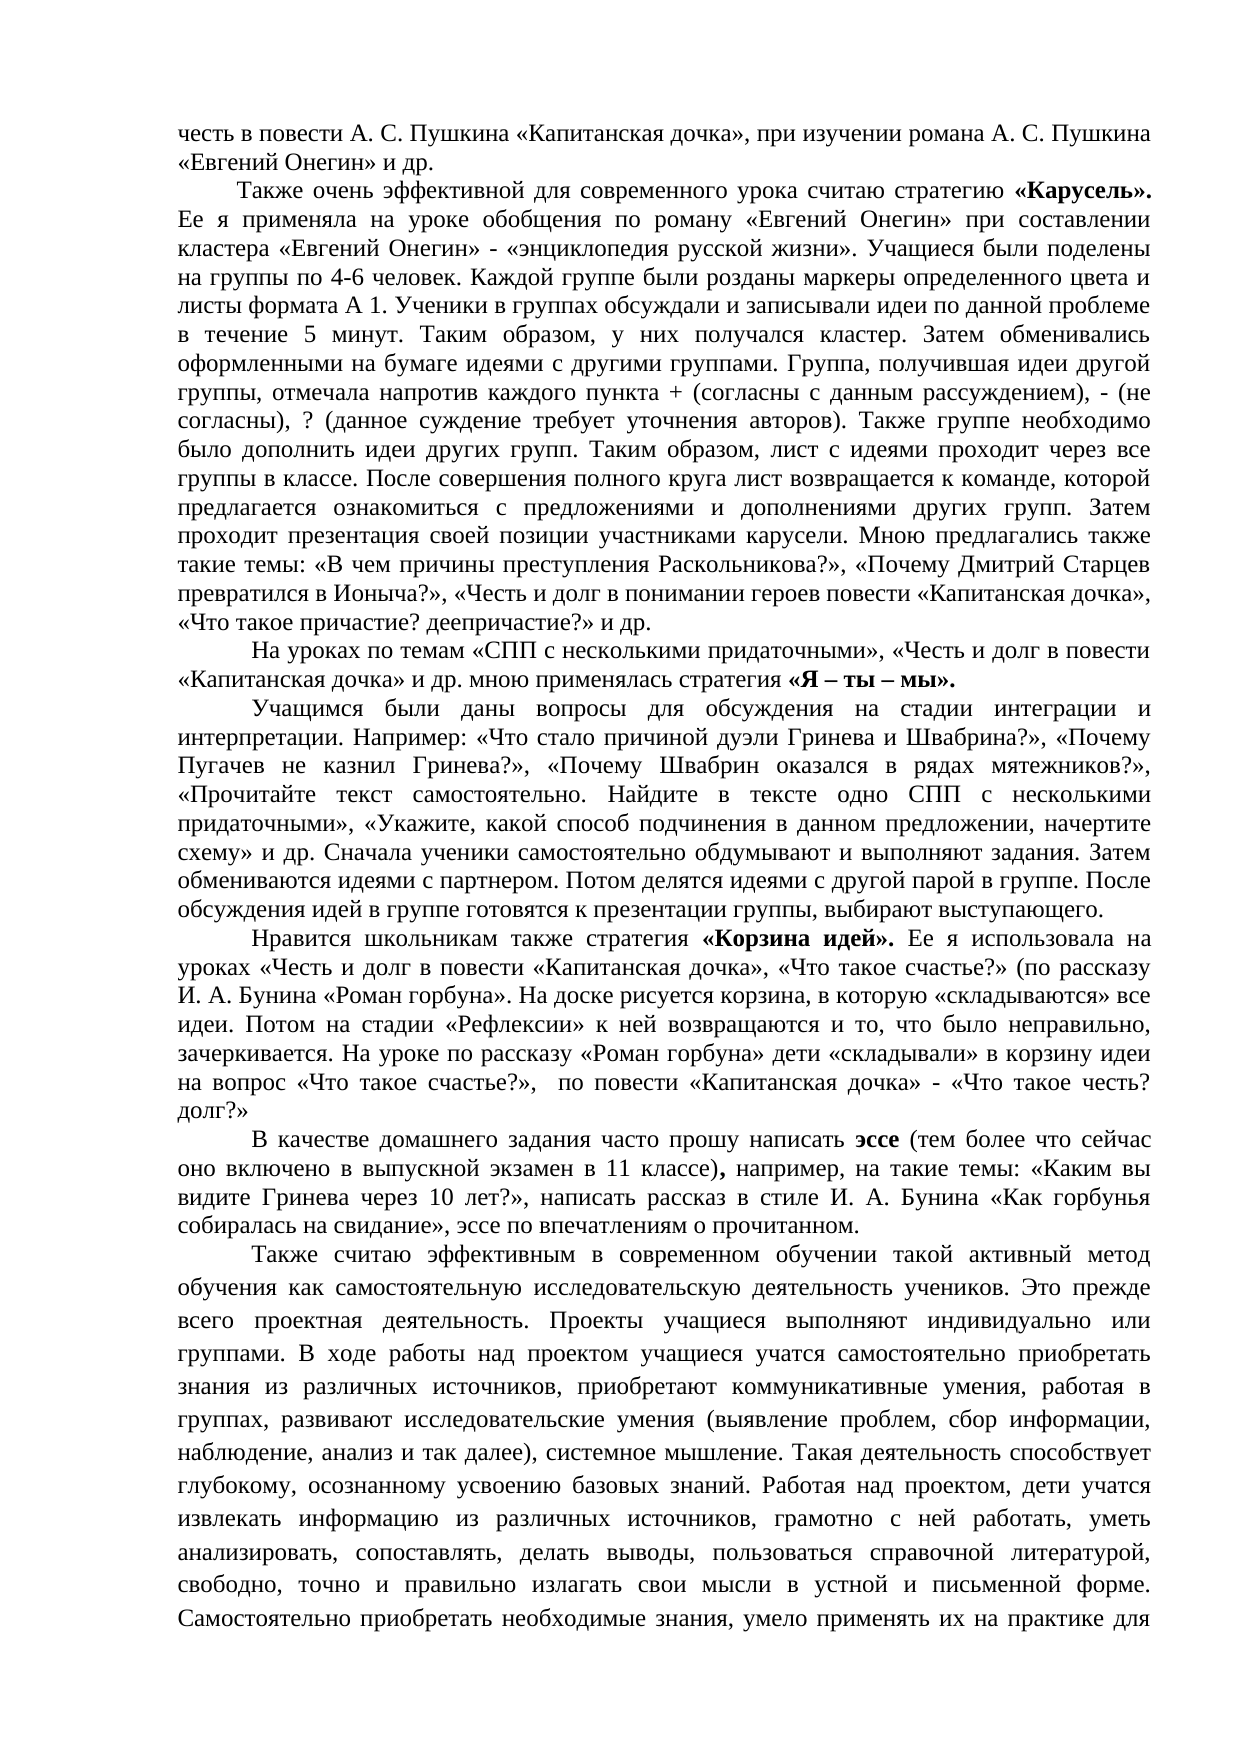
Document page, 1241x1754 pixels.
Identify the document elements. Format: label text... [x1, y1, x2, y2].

text Также очень эффективной для современного урока считаю стратегию «Карусель». Ее я применяла на уроке обобщения по роману «Евгений Онегин» при составлении кластера «Евгений Онегин» - «энциклопедия русской жизни». Учащиеся были поделены на группы по 4-6 человек. Каждой группе были розданы маркеры определенного цвета и листы формата А 1. Ученики в группах обсуждали и записывали идеи по данной проблеме в течение 5 минут. Таким образом, у них получался кластер. Затем обменивались оформленными на бумаге идеями с другими группами. Группа, получившая идеи другой группы, отмечала напротив каждого пункта + (согласны с данным рассуждением), - (не согласны), ? (данное суждение требует уточнения авторов). Также группе необходимо было дополнить идеи других групп. Таким образом, лист с идеями проходит через все группы в классе. После совершения полного круга лист возвращается к команде, которой предлагается ознакомиться с предложениями и дополнениями других групп. Затем проходит презентация своей позиции участниками карусели. Мною предлагались также такие темы: «В чем причины преступления Раскольникова?», «Почему Дмитрий Старцев превратился в Ионыча?», «Честь и долг в понимании героев повести «Капитанская дочка», «Что такое причастие? деепричастие?» и др. [177, 176, 1152, 636]
text Учащимся были даны вопросы для обсуждения на стадии интеграции и интерпретации. Например: «Что стало причиной дуэли Гринева и Швабрина?», «Почему Пугачев не казнил Гринева?», «Почему Швабрин оказался в рядах мятежников?», «Прочитайте текст самостоятельно. Найдите в тексте одно СПП с несколькими придаточными», «Укажите, какой способ подчинения в данном предложении, начертите схему» и др. Сначала ученики самостоятельно обдумывают и выполняют задания. Затем обмениваются идеями с партнером. Потом делятся идеями с другой парой в группе. После обсуждения идей в группе готовятся к презентации группы, выбирают выступающего. [177, 693, 1152, 923]
text Нравится школьникам также стратегия «Корзина идей». Ее я использовала на уроках «Честь и долг в повести «Капитанская дочка», «Что такое счастье?» (по рассказу И. А. Бунина «Роман горбуна». На доске рисуется корзина, в которую «складываются» все идеи. Потом на стадии «Рефлексии» к ней возвращаются и то, что было неправильно, зачеркивается. На уроке по рассказу «Роман горбуна» дети «складывали» в корзину идеи на вопрос «Что такое счастье?», по повести «Капитанская дочка» - «Что такое честь? долг?» [177, 923, 1152, 1124]
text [177, 118, 1152, 176]
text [177, 1239, 1152, 1631]
text В качестве домашнего задания часто прошу написать эссе (тем более что сейчас оно включено в выпускной экзамен в 11 классе), например, на такие темы: «Каким вы видите Гринева через 10 лет?», написать рассказ в стиле И. А. Бунина «Как горбунья собиралась на свидание», эссе по впечатлениям о прочитанном. [177, 1124, 1152, 1239]
text На уроках по темам «СПП с несколькими придаточными», «Честь и долг в повести «Капитанская дочка» и др. мною применялась стратегия «Я – ты – мы». [177, 636, 1152, 693]
